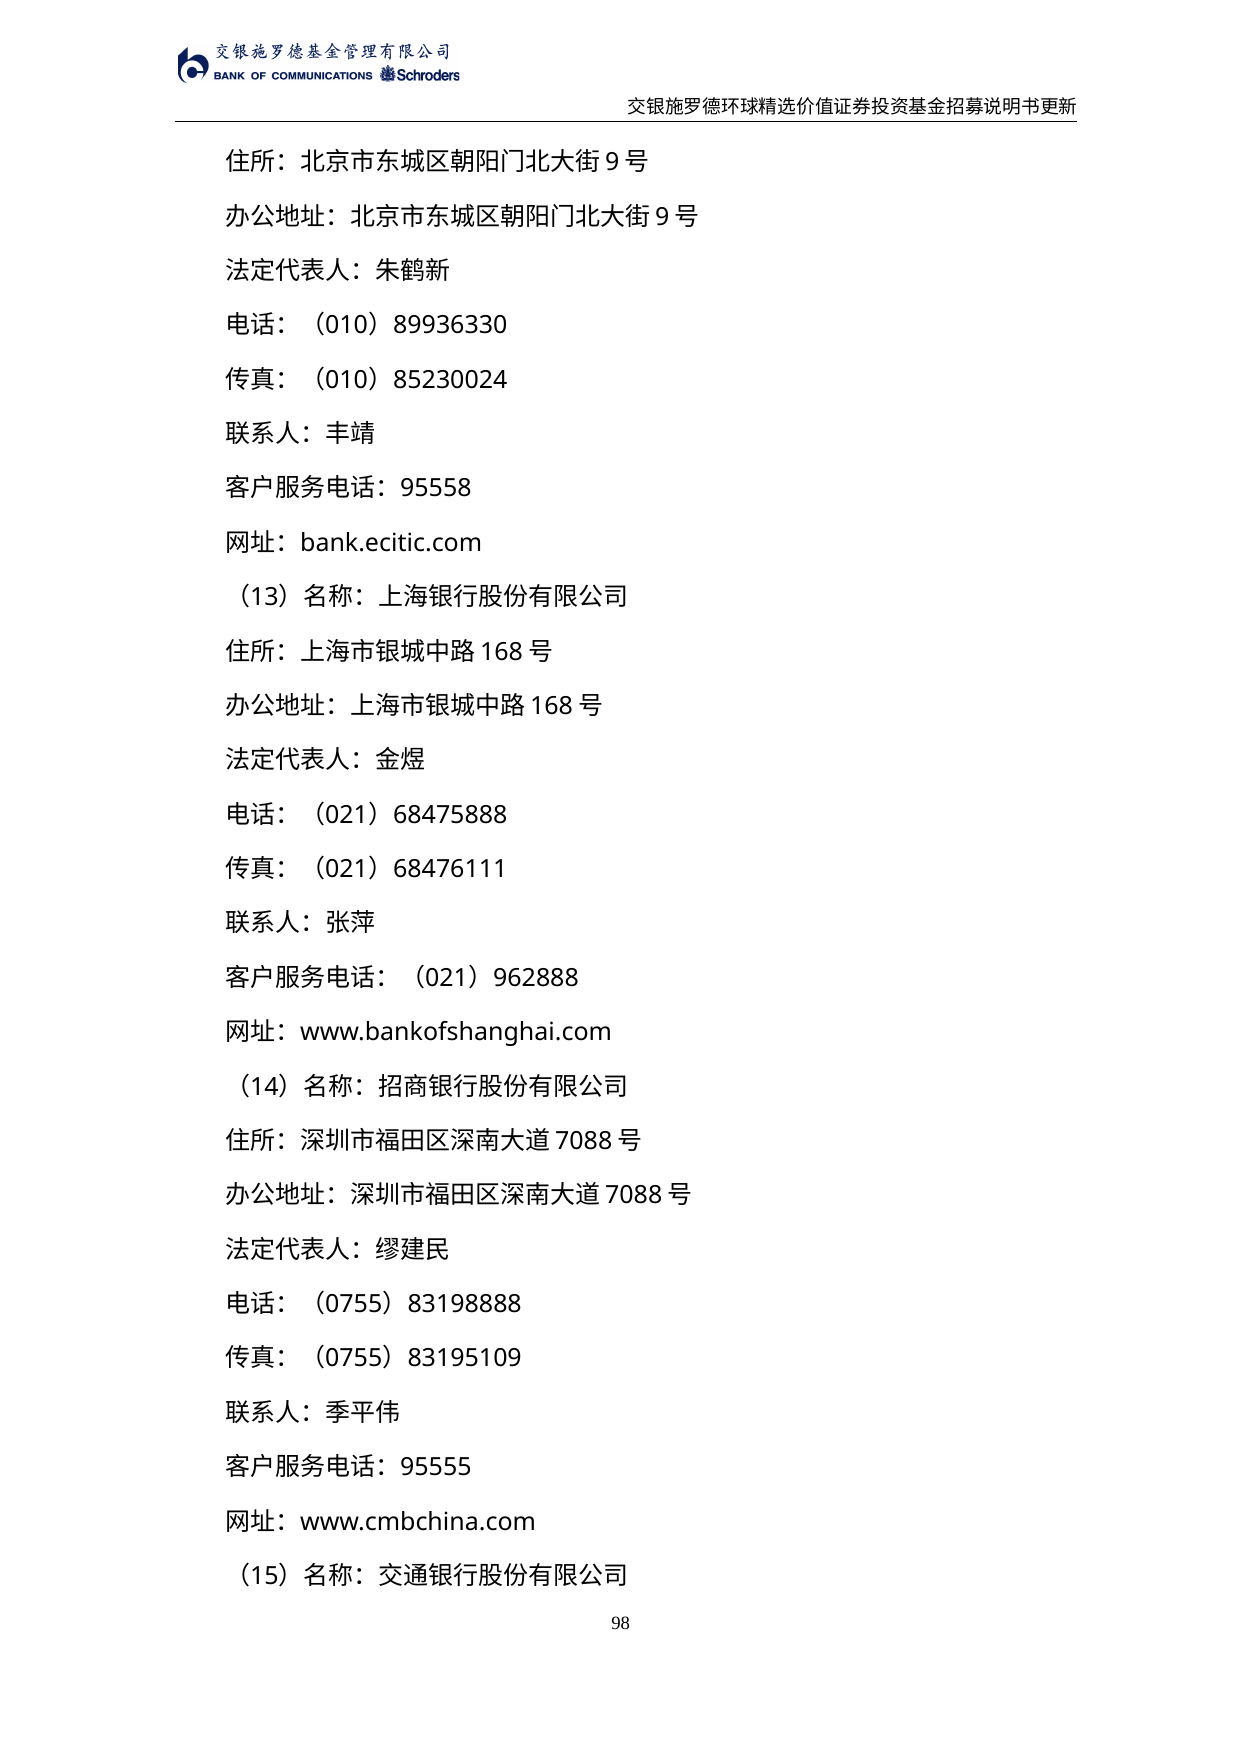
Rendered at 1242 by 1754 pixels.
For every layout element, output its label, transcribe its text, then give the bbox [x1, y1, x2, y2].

text 联系人：丰靖 [175, 413, 1077, 450]
text 网址：bank.ecitic.com [175, 522, 1077, 558]
text 办公地址：上海市银城中路168号 [175, 685, 1077, 722]
text 网址：www.cmbchina.com [175, 1501, 1077, 1537]
text 客户服务电话：95555 [175, 1447, 1077, 1483]
text 住所：北京市东城区朝阳门北大街9号 [175, 142, 1077, 178]
text 住所：深圳市福田区深南大道7088号 [175, 1120, 1077, 1157]
text 网址：www.bankofshanghai.com [175, 1012, 1077, 1048]
text 法定代表人：金煜 [175, 740, 1077, 776]
text （15）名称：交通银行股份有限公司 [175, 1555, 1077, 1592]
text 联系人：季平伟 [175, 1392, 1077, 1428]
text 法定代表人：朱鹤新 [175, 250, 1077, 287]
text 电话：（0755）83198888 [175, 1283, 1077, 1320]
text 住所：上海市银城中路168号 [175, 631, 1077, 667]
text 客户服务电话：95558 [175, 468, 1077, 504]
text 法定代表人：缪建民 [175, 1229, 1077, 1265]
text 电话：（010）89936330 [175, 305, 1077, 341]
text （14）名称：招商银行股份有限公司 [175, 1066, 1077, 1102]
picture [178, 43, 460, 83]
text 传真：（010）85230024 [175, 359, 1077, 395]
text 办公地址：深圳市福田区深南大道7088号 [175, 1175, 1077, 1211]
text 联系人：张萍 [175, 903, 1077, 939]
text （13）名称：上海银行股份有限公司 [175, 577, 1077, 613]
text 办公地址：北京市东城区朝阳门北大街9号 [175, 196, 1077, 232]
text 传真：（0755）83195109 [175, 1338, 1077, 1374]
text 传真：（021）68476111 [175, 848, 1077, 885]
text 电话：（021）68475888 [175, 794, 1077, 830]
text 客户服务电话：（021）962888 [175, 957, 1077, 993]
